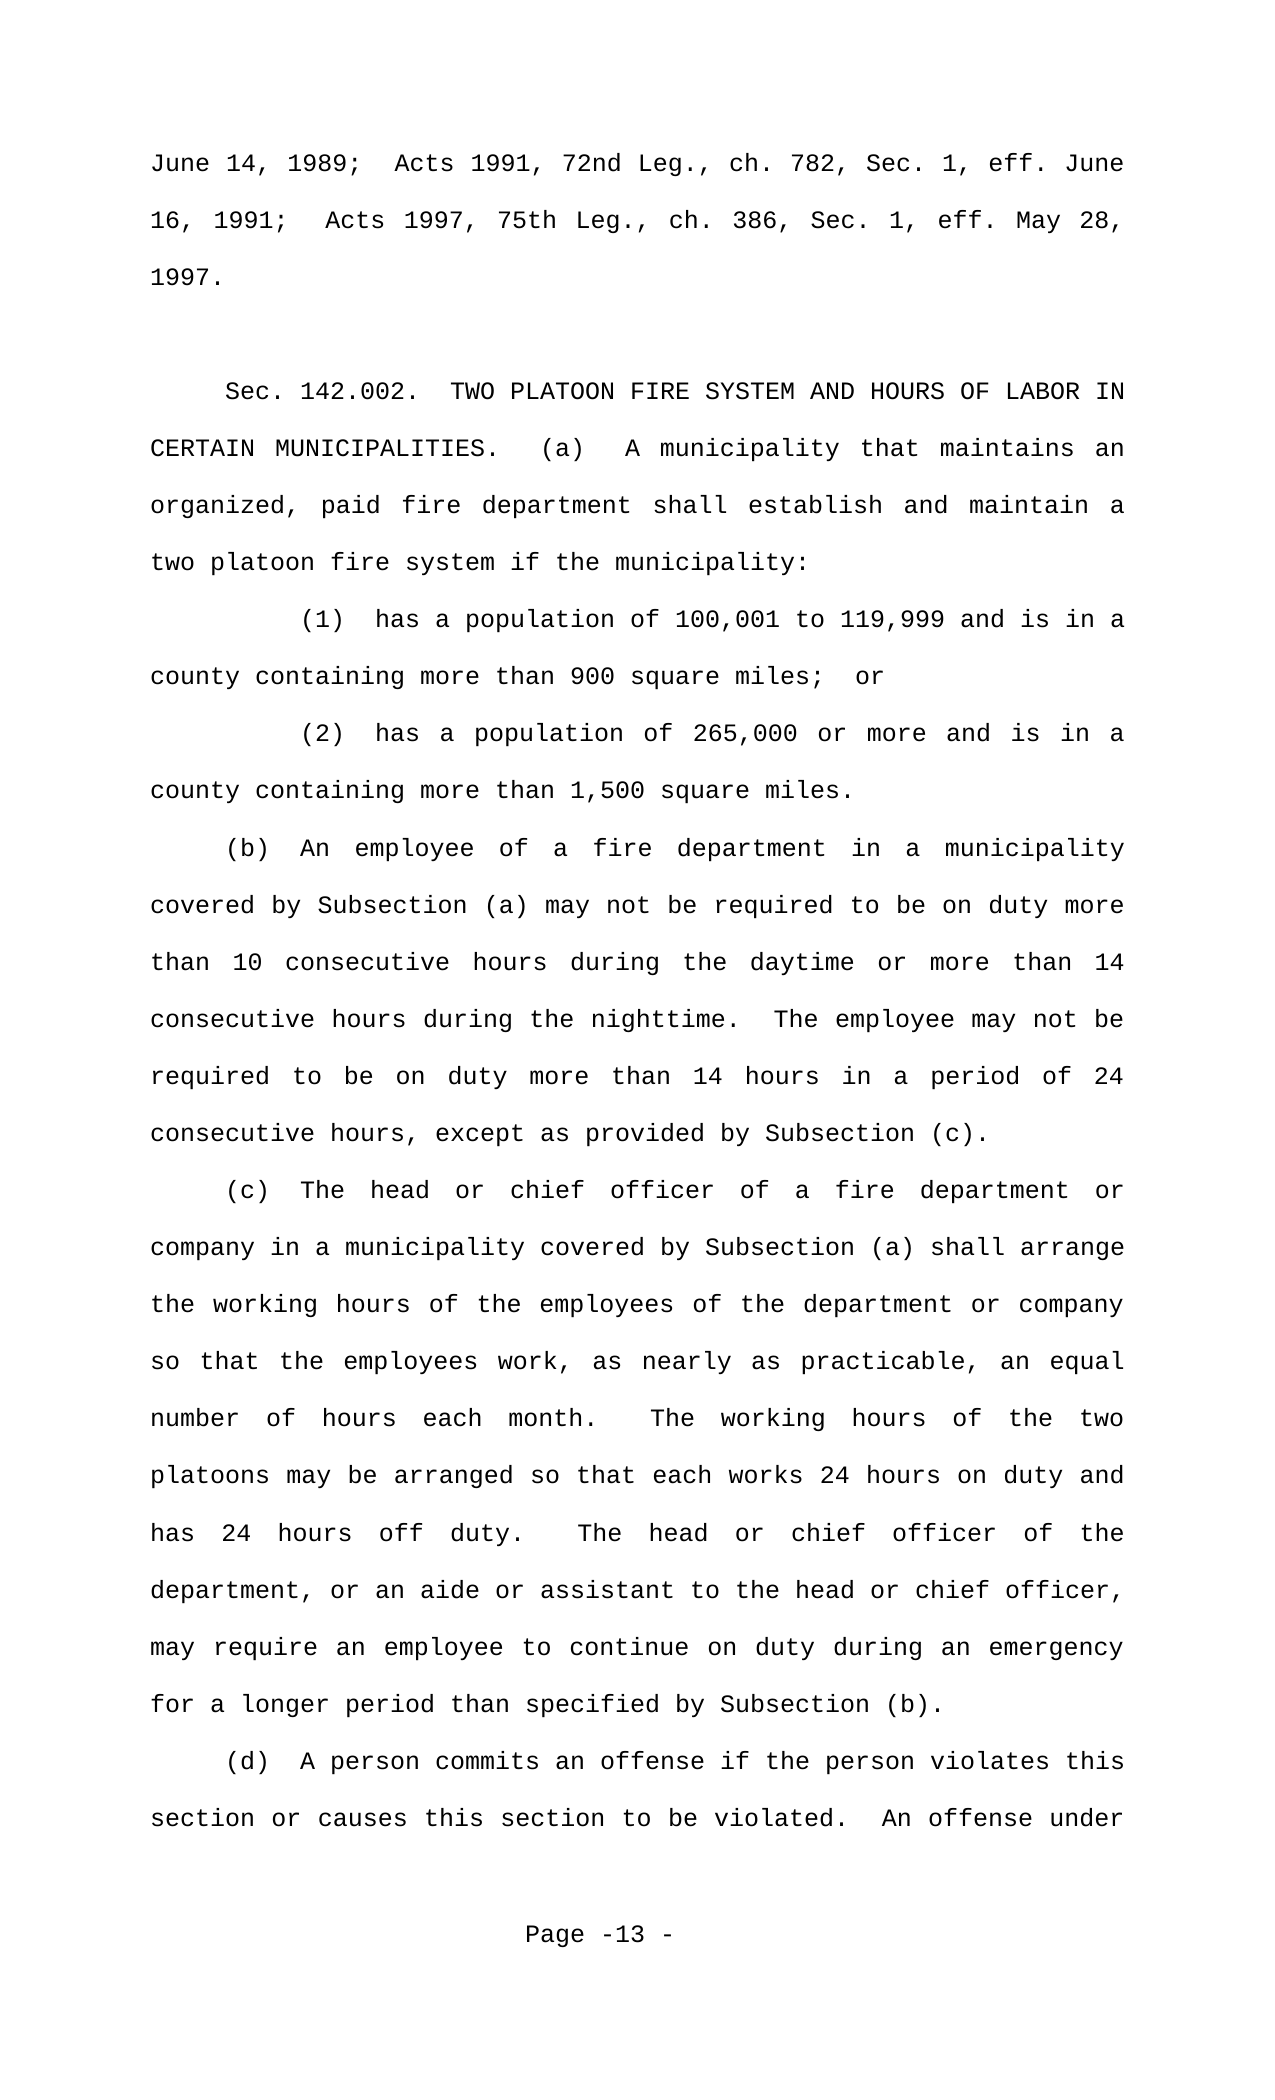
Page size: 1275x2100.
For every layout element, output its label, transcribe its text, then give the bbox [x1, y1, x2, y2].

text (2) has a population of 265,000 or more and is in a county containing more than 1,500 square miles. [150, 721, 1125, 806]
text (c) The head or chief officer of a fire department or company in a municipality covered by Subsection (a) shall arrange the working hours of the employees of the department or company so that the employees work, as nearly as practicable, an equal number of hours each month. The working hours of the two platoons may be arranged so that each works 24 hours on duty and has 24 hours off duty. The head or chief officer of the department, or an aide or assistant to the head or chief officer, may require an employee to continue on duty during an emergency for a longer period than specified by Subsection (b). [150, 1177, 1125, 1720]
text Sec. 142.002. TWO PLATOON FIRE SYSTEM AND HOURS OF LABOR IN CERTAIN MUNICIPALITIES. (a) A municipality that maintains an organized, paid fire department shall establish and maintain a two platoon fire system if the municipality: [150, 378, 1125, 578]
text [150, 150, 1125, 293]
text (1) has a population of 100,001 to 119,999 and is in a county containing more than 900 square miles; or [150, 607, 1125, 692]
text (b) An employee of a fire department in a municipality covered by Subsection (a) may not be required to be on duty more than 10 consecutive hours during the daytime or more than 14 consecutive hours during the nighttime. The employee may not be required to be on duty more than 14 hours in a period of 24 consecutive hours, except as provided by Subsection (c). [150, 835, 1125, 1149]
